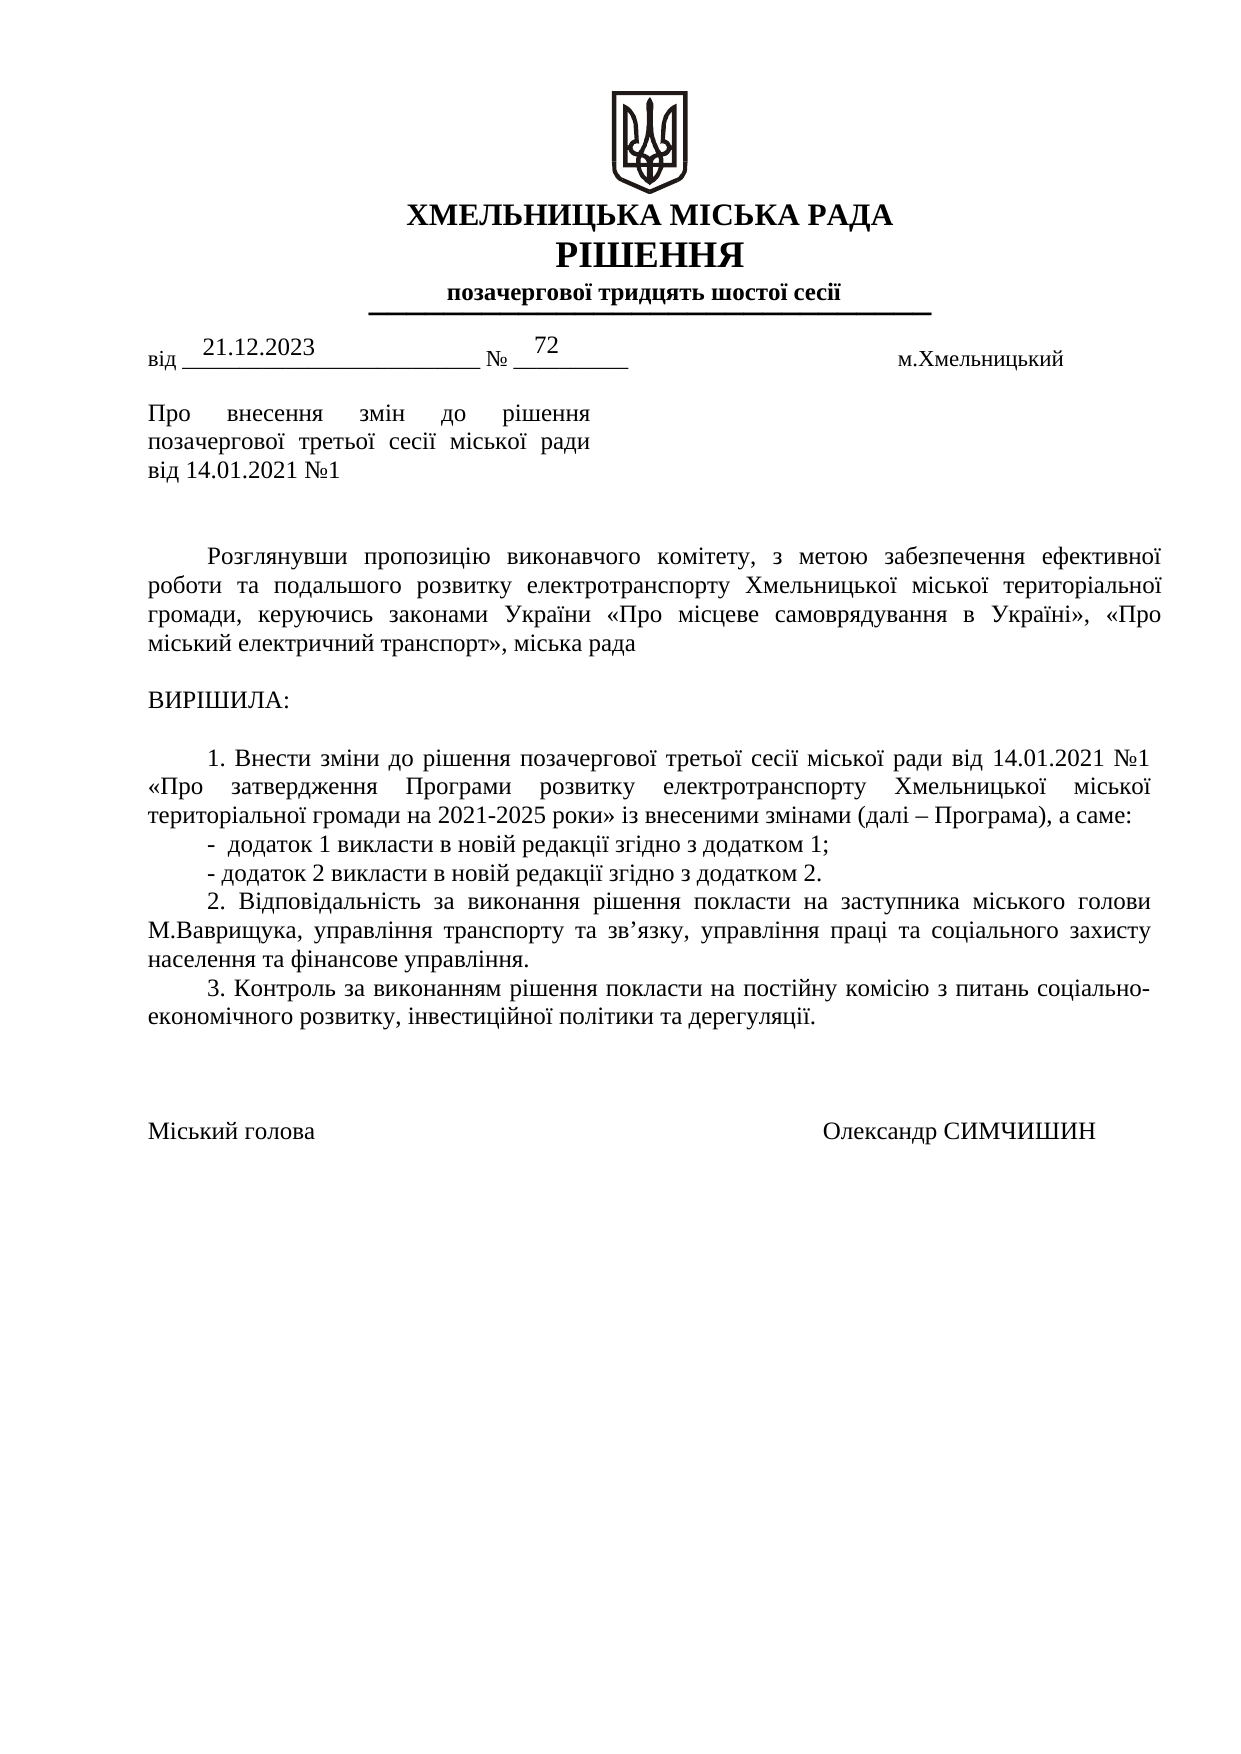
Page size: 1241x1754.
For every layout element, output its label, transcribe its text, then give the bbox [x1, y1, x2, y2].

text 2. Відповідальність за виконання рішення покласти на заступника міського голови М.Ваврищука, управління транспорту та зв’язку, управління праці та соціального захисту населення та фінансове управління. [148, 886, 1152, 973]
text від __________________________ № __________ м.Хмельницький [148, 345, 1152, 371]
text - додаток 1 викласти в новій редакції згідно з додатком 1; [148, 829, 1152, 858]
text ______________________________ [148, 276, 1152, 319]
text 3. Контроль за виконанням рішення покласти на постійну комісію з питань соціально-економічного розвитку, інвестиційної політики та дерегуляції. [148, 973, 1152, 1030]
text ХМЕЛЬНИЦЬКА МІСЬКА РАДА [148, 196, 1152, 232]
text ВИРІШИЛА: [148, 685, 1152, 714]
text РІШЕННЯ [148, 232, 1152, 276]
text - додаток 2 викласти в новій редакції згідно з додатком 2. [148, 858, 1152, 886]
text Міський голова Олександр СИМЧИШИН [148, 1116, 1152, 1145]
text Про внесення змін до рішення позачергової третьої сесії міської ради від 14.01.2021 №1 [148, 398, 591, 484]
text Розглянувши пропозицію виконавчого комітету, з метою забезпечення ефективної роботи та подальшого розвитку електротранспорту Хмельницької міської територіальної громади, керуючись законами України «Про місцеве самоврядування в Україні», «Про міський електричний транспорт», міська рада [148, 541, 1162, 656]
text 1. Внести зміни до рішення позачергової третьої сесії міської ради від 14.01.2021 №1 «Про затвердження Програми розвитку електротранспорту Хмельницької міської територіальної громади на 2021-2025 роки» із внесеними змінами (далі – Програма), а саме: [148, 743, 1152, 829]
